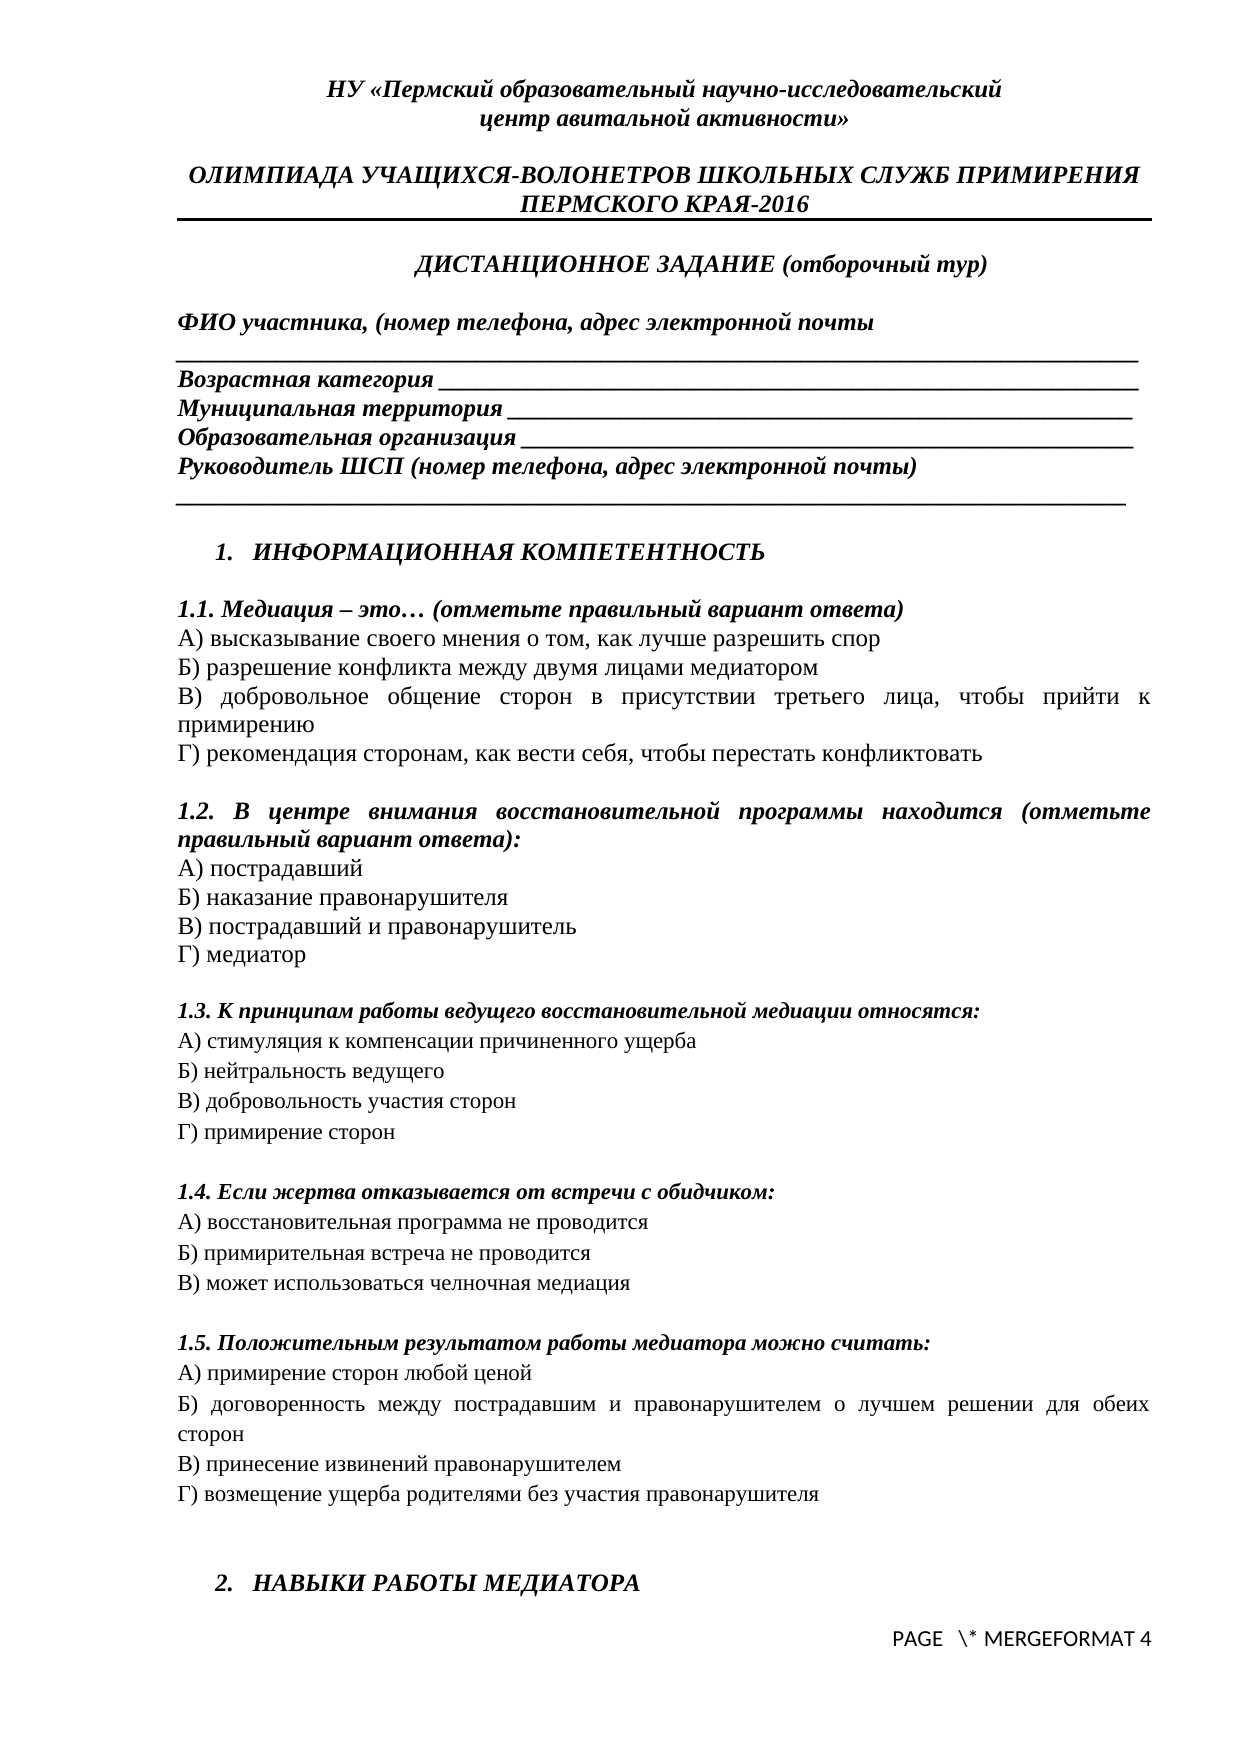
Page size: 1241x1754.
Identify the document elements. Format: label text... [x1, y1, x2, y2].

text А) стимуляция к компенсации причиненного ущерба [177, 1027, 1152, 1053]
text 1.3. К принципам работы ведущего восстановительной медиации относятся: [177, 997, 1152, 1023]
text В) принесение извинений правонарушителем [177, 1450, 1152, 1476]
list НУ «Пермский образовательный научно-исследовательский [177, 74, 1152, 103]
text В) может использоваться челночная медиация [177, 1269, 1152, 1295]
text Б) нейтральность ведущего [177, 1057, 1152, 1084]
text 1.1. Медиация – это… (отметьте правильный вариант ответа) [177, 594, 1152, 623]
text ФИО участника, (номер телефона, адрес электронной почты _____________________________________________________________________________ [177, 307, 1152, 364]
list ДИСТАНЦИОННОЕ ЗАДАНИЕ (отборочный тур) [252, 249, 1152, 278]
text А) пострадавший [177, 853, 1152, 882]
text Муниципальная территория __________________________________________________ [177, 393, 1152, 422]
text Г) медиатор [177, 939, 1152, 968]
text А) восстановительная программа не проводится [177, 1208, 1152, 1235]
text 1.5. Положительным результатом работы медиатора можно считать: [177, 1329, 1152, 1356]
text Б) наказание правонарушителя [177, 882, 1152, 911]
text Г) возмещение ущерба родителями без участия правонарушителя [177, 1480, 1152, 1507]
text Руководитель ШСП (номер телефона, адрес электронной почты) ____________________________________________________________________________ [177, 451, 1152, 508]
text Б) договоренность между пострадавшим и правонарушителем о лучшем решении для обеих сторон [177, 1390, 1152, 1446]
text В) добровольное общение сторон в присутствии третьего лица, чтобы прийти к примирению [177, 681, 1152, 738]
text Г) рекомендация сторонам, как вести себя, чтобы перестать конфликтовать [177, 738, 1152, 767]
list ОЛИМПИАДА УЧАЩИХСЯ-ВОЛОНЕТРОВ ШКОЛЬНЫХ СЛУЖБ ПРИМИРЕНИЯ ПЕРМСКОГО КРАЯ-2016 [177, 160, 1152, 218]
text 1.4. Если жертва отказывается от встречи с обидчиком: [177, 1178, 1152, 1204]
text Образовательная организация _________________________________________________ [177, 422, 1152, 451]
text Г) примирение сторон [177, 1118, 1152, 1144]
list ИНФОРМАЦИОННАЯ КОМПЕТЕНТНОСТЬ [215, 537, 1152, 566]
text В) пострадавший и правонарушитель [177, 911, 1152, 939]
list центр авитальной активности» [177, 103, 1152, 131]
text А) высказывание своего мнения о том, как лучше разрешить спор [177, 623, 1152, 652]
text Б) примирительная встреча не проводится [177, 1239, 1152, 1265]
list НАВЫКИ РАБОТЫ МЕДИАТОРА [215, 1568, 1152, 1597]
text Б) разрешение конфликта между двумя лицами медиатором [177, 652, 1152, 681]
text 1.2. В центре внимания восстановительной программы находится (отметьте правильный вариант ответа): [177, 796, 1152, 853]
text А) примирение сторон любой ценой [177, 1359, 1152, 1386]
text Возрастная категория ________________________________________________________ [177, 364, 1152, 393]
text В) добровольность участия сторон [177, 1088, 1152, 1114]
